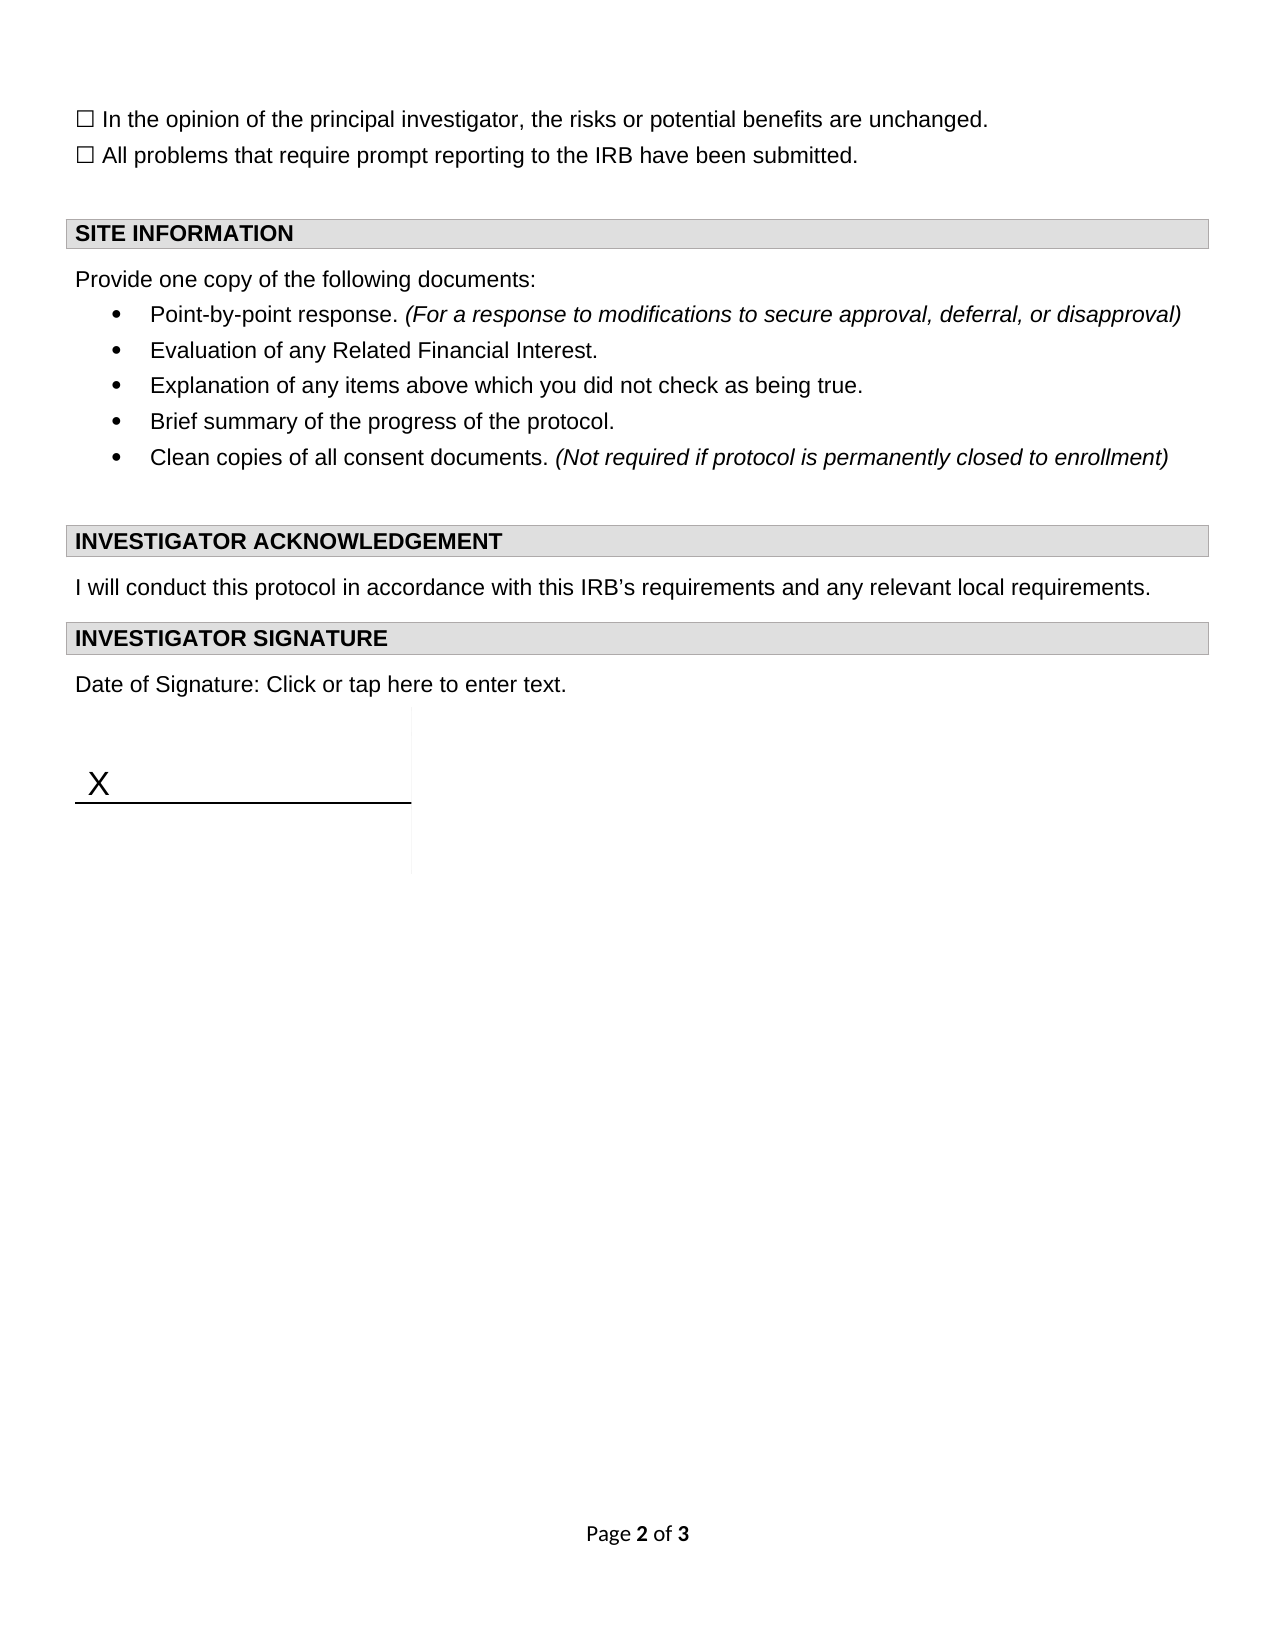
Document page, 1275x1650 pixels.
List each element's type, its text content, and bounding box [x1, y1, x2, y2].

list Clean copies of all consent documents. (Not required if protocol is permanently closed to enrollment) [112, 443, 1200, 470]
text All problems that require prompt reporting to the IRB have been submitted. [75, 139, 1200, 170]
list Point-by-point response. (For a response to modifications to secure approval, deferral, or disapproval) [112, 301, 1200, 328]
text Date of Signature: [75, 671, 1200, 698]
list Brief summary of the progress of the protocol. [112, 408, 1200, 434]
list Explanation of any items above which you did not check as being true. [112, 372, 1200, 399]
text I will conduct this protocol in accordance with this IRB’s requirements and any relevant local requirements. [75, 574, 1200, 600]
text Provide one copy of the following documents: [75, 266, 1200, 292]
subtitle Investigator Signature [67, 623, 1208, 654]
list Evaluation of any Related Financial Interest. [112, 337, 1200, 363]
text In the opinion of the principal investigator, the risks or potential benefits are unchanged. [75, 103, 1200, 134]
subtitle Site information [67, 220, 1208, 248]
subtitle Investigator Acknowledgement [67, 526, 1208, 556]
